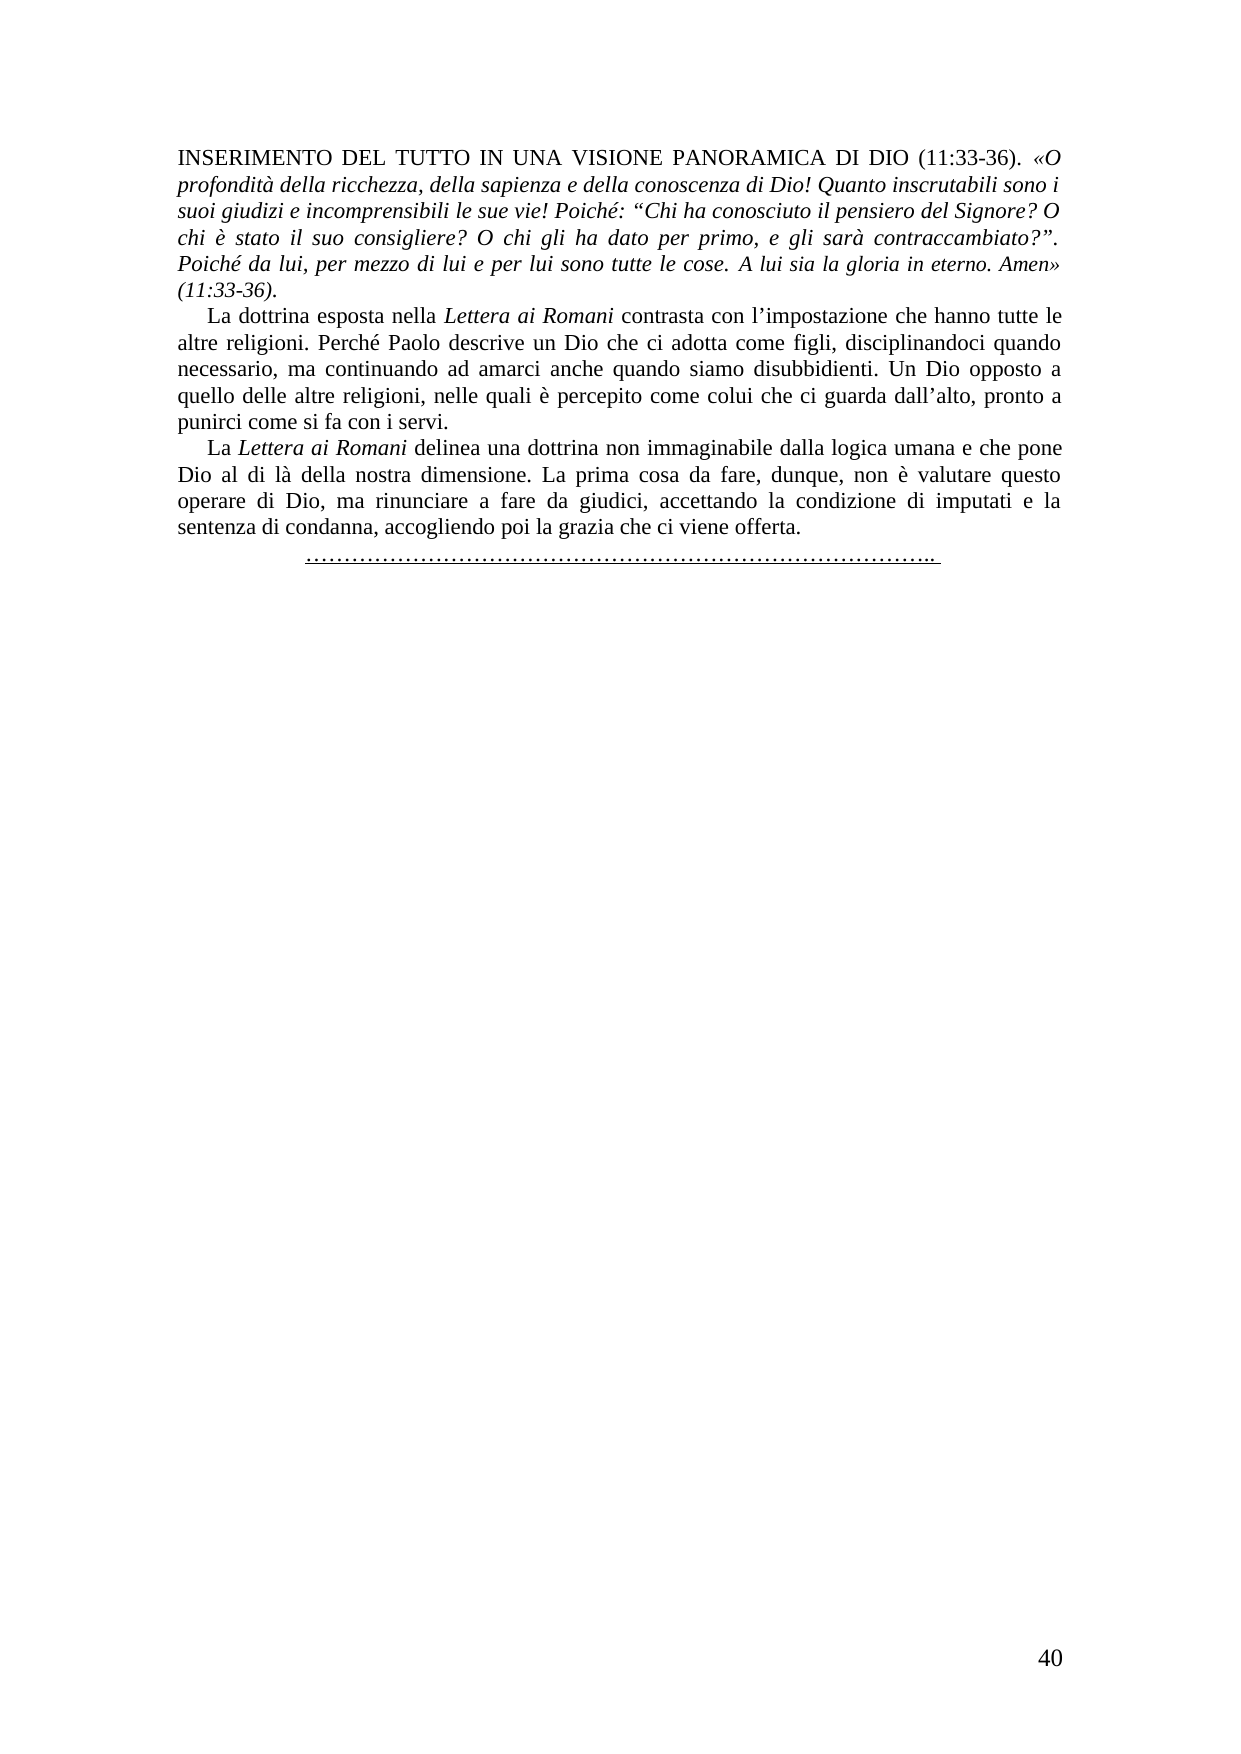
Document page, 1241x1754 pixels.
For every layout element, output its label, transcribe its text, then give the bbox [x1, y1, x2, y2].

text La dottrina esposta nella Lettera ai Romani contrasta con l’impostazione che hanno tutte le altre religioni. Perché Paolo descrive un Dio che ci adotta come figli, disciplinandoci quando necessario, ma continuando ad amarci anche quando siamo disubbidienti. Un Dio opposto a quello delle altre religioni, nelle quali è percepito come colui che ci guarda dall’alto, pronto a punirci come si fa con i servi. [177, 303, 1063, 434]
text ……………………………………………………………………….. [177, 540, 1063, 566]
text INSERIMENTO DEL TUTTO IN UNA VISIONE PANORAMICA DI DIO (11:33-36). «O profondità della ricchezza, della sapienza e della conoscenza di Dio! Quanto inscrutabili sono i suoi giudizi e incomprensibili le sue vie! Poiché: “Chi ha conosciuto il pensiero del Signore? O chi è stato il suo consigliere? O chi gli ha dato per primo, e gli sarà contraccambiato?”. Poiché da lui, per mezzo di lui e per lui sono tutte le cose. A lui sia la gloria in eterno. Amen» (11:33-36). [177, 144, 1063, 303]
text La Lettera ai Romani delinea una dottrina non immaginabile dalla logica umana e che pone Dio al di là della nostra dimensione. La prima cosa da fare, dunque, non è valutare questo operare di Dio, ma rinunciare a fare da giudici, accettando la condizione di imputati e la sentenza di condanna, accogliendo poi la grazia che ci viene offerta. [177, 434, 1063, 540]
